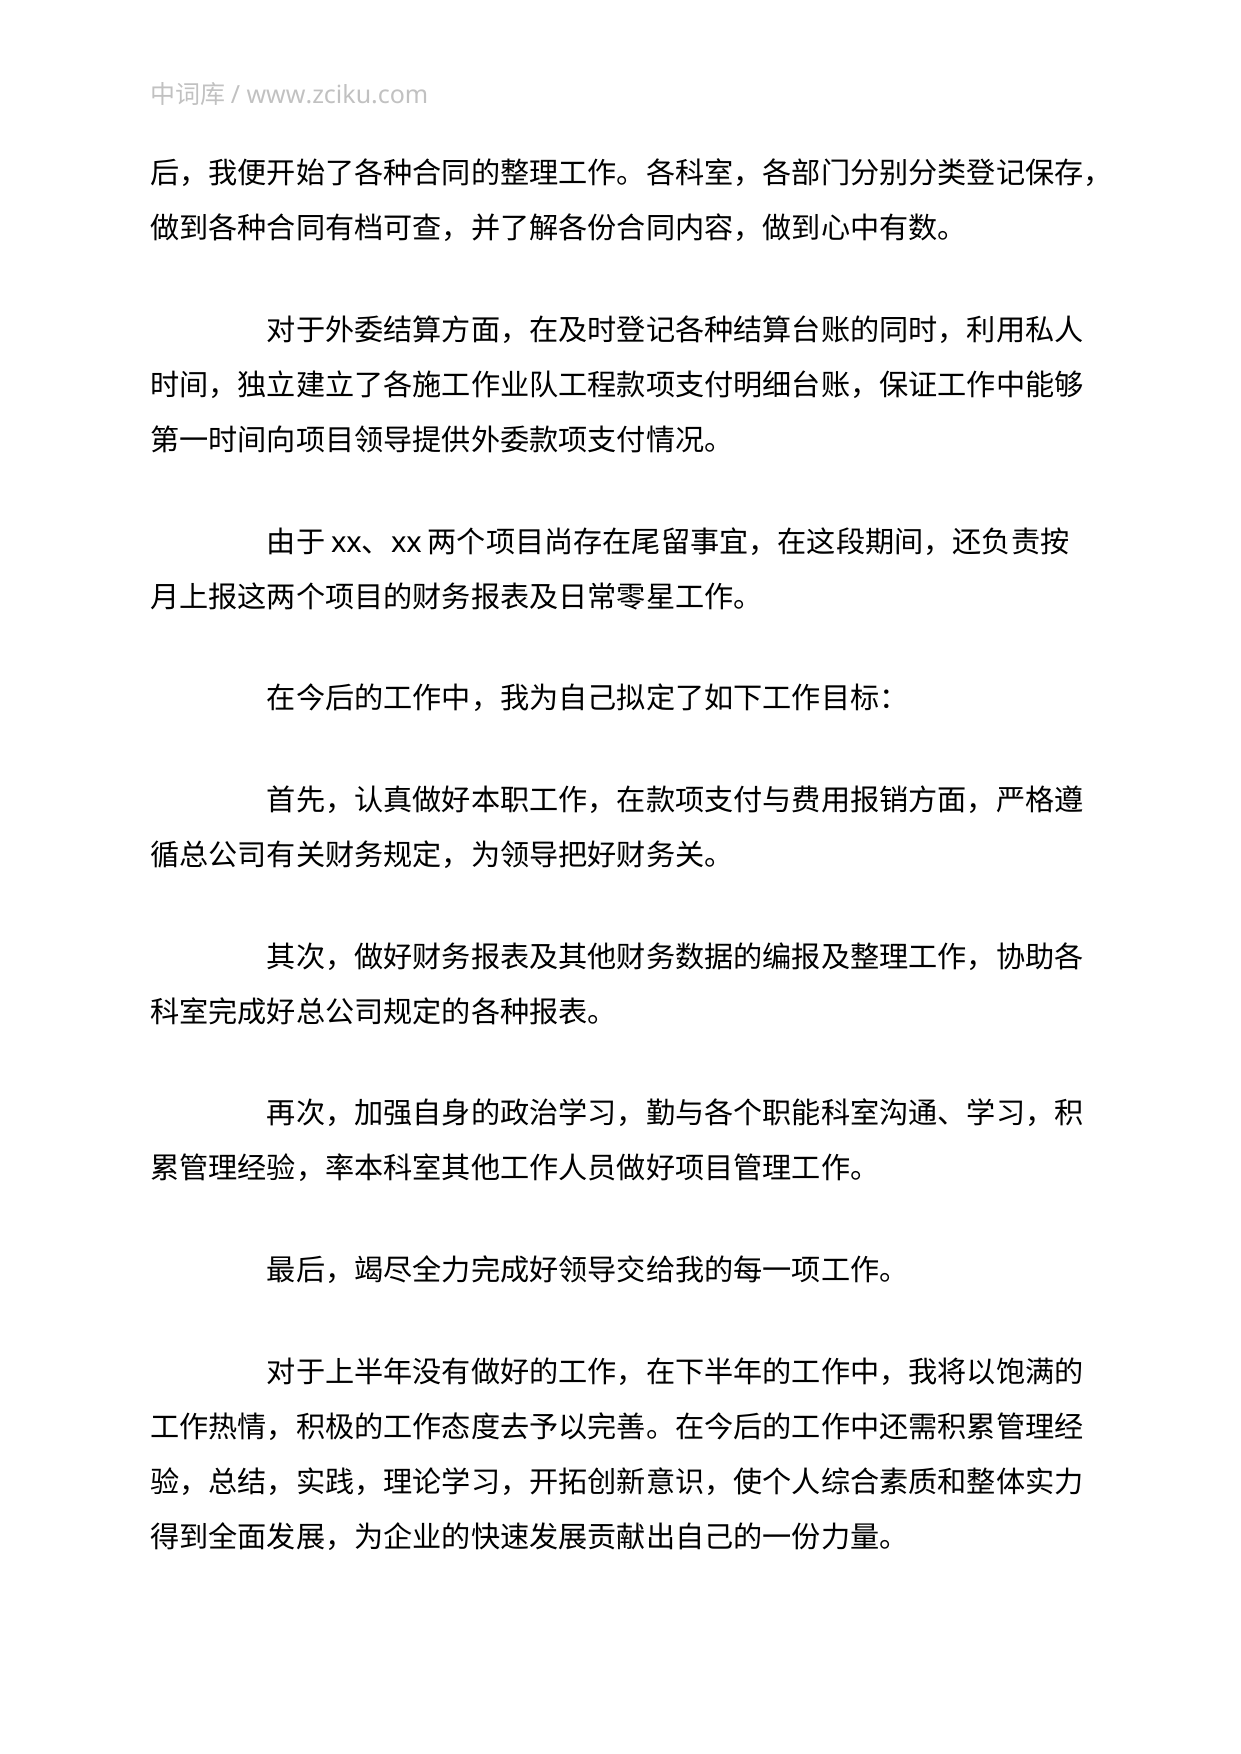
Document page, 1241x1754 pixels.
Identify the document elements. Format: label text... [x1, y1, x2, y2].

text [150, 150, 1090, 247]
text 对于上半年没有做好的工作，在下半年的工作中，我将以饱满的工作热情，积极的工作态度去予以完善。在今后的工作中还需积累管理经验，总结，实践，理论学习，开拓创新意识，使个人综合素质和整体实力得到全面发展，为企业的快速发展贡献出自己的一份力量。 [150, 1348, 1090, 1556]
text 再次，加强自身的政治学习，勤与各个职能科室沟通、学习，积累管理经验，率本科室其他工作人员做好项目管理工作。 [150, 1090, 1090, 1187]
text 首先，认真做好本职工作，在款项支付与费用报销方面，严格遵循总公司有关财务规定，为领导把好财务关。 [150, 777, 1090, 874]
text 在今后的工作中，我为自己拟定了如下工作目标： [150, 675, 1090, 717]
text 对于外委结算方面，在及时登记各种结算台账的同时，利用私人时间，独立建立了各施工作业队工程款项支付明细台账，保证工作中能够第一时间向项目领导提供外委款项支付情况。 [150, 307, 1090, 459]
text 由于xx、xx两个项目尚存在尾留事宜，在这段期间，还负责按月上报这两个项目的财务报表及日常零星工作。 [150, 518, 1090, 616]
text 最后，竭尽全力完成好领导交给我的每一项工作。 [150, 1247, 1090, 1289]
text 其次，做好财务报表及其他财务数据的编报及整理工作，协助各科室完成好总公司规定的各种报表。 [150, 933, 1090, 1031]
